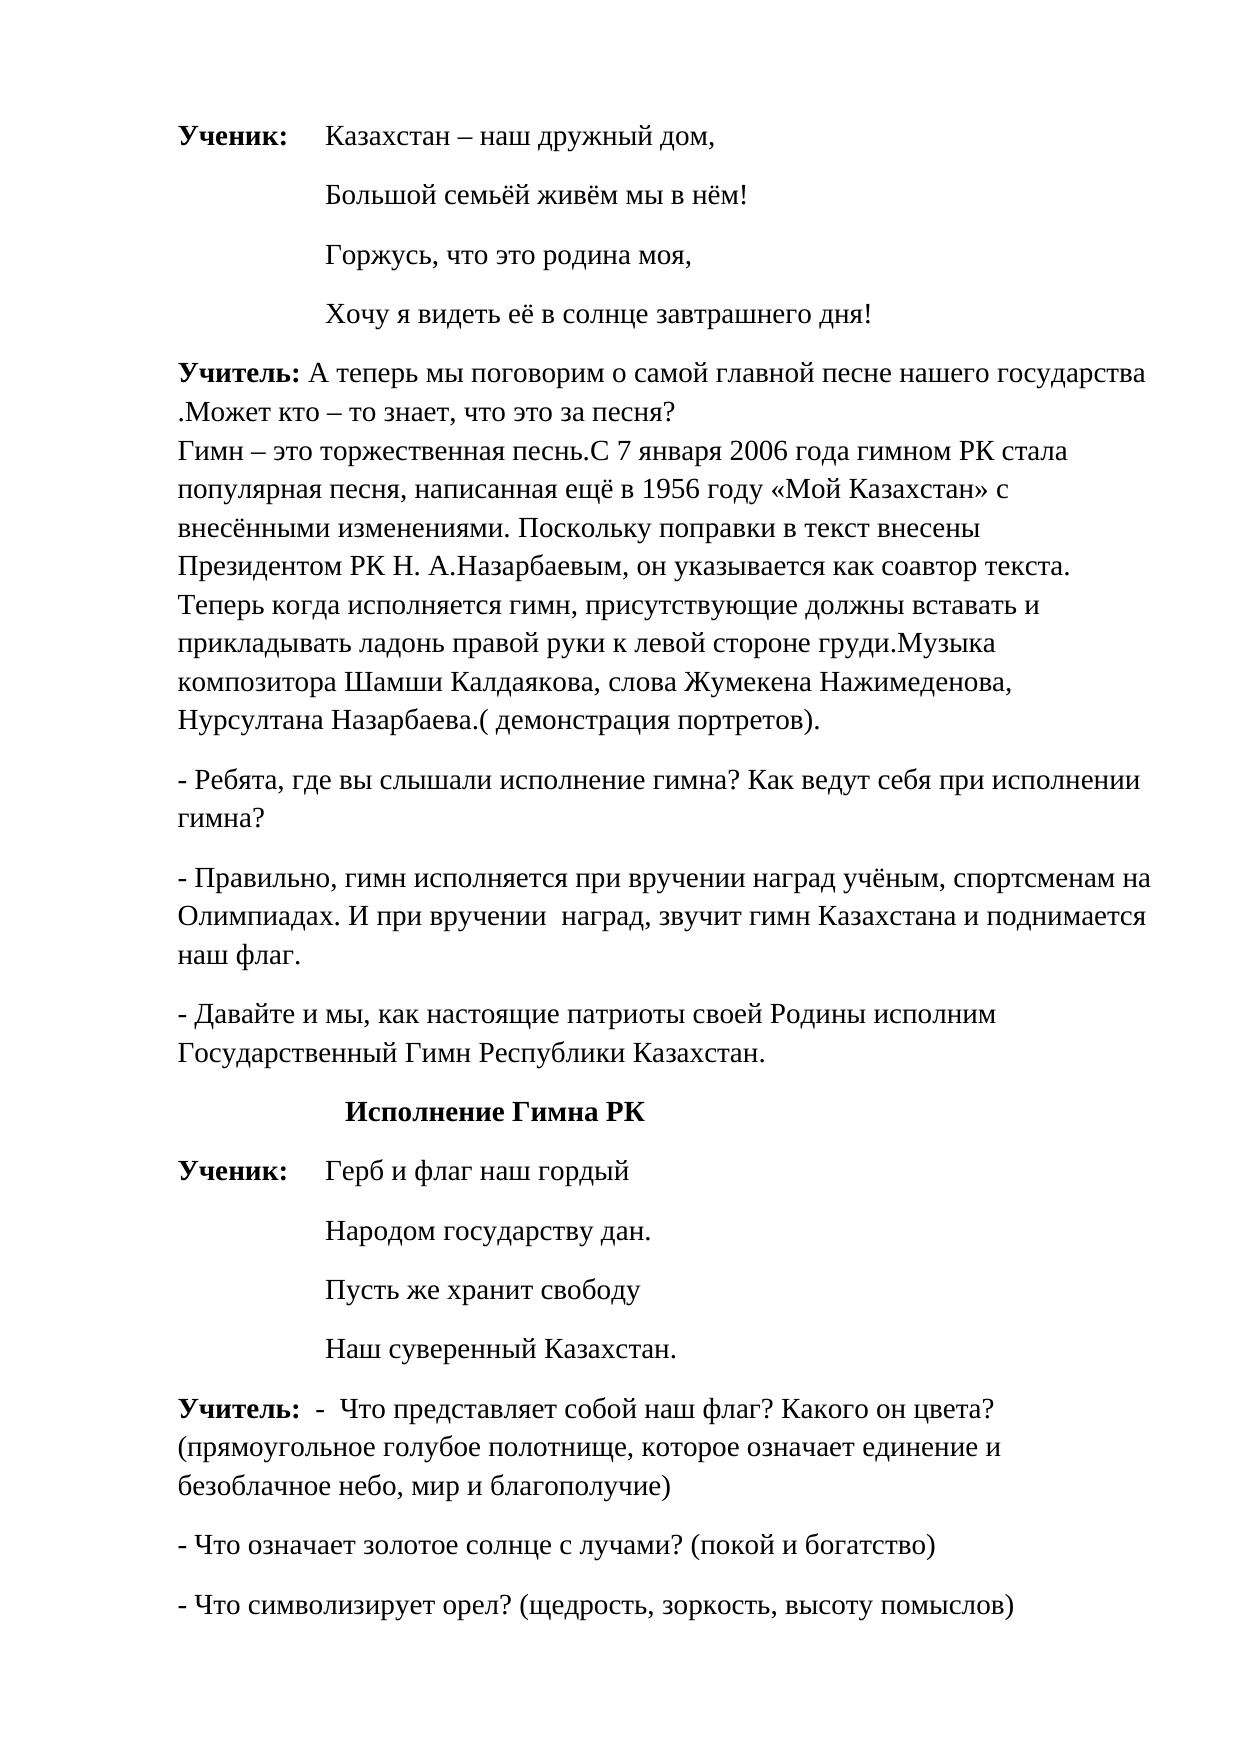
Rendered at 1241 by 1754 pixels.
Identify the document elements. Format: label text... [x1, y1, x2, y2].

text Народом государству дан. [177, 1213, 1152, 1246]
text Хочу я видеть её в солнце завтрашнего дня! [177, 296, 1152, 330]
text Ученик: Казахстан – наш дружный дом, [177, 118, 1152, 152]
text - Ребята, где вы слышали исполнение гимна? Как ведут себя при исполнении гимна? [177, 762, 1152, 834]
text Наш суверенный Казахстан. [177, 1332, 1152, 1365]
text Ученик: Герб и флаг наш гордый [177, 1153, 1152, 1187]
text Большой семьёй живём мы в нём! [177, 177, 1152, 211]
text Учитель: - Что представляет собой наш флаг? Какого он цвета? (прямоугольное голубое полотнище, которое означает единение и безоблачное небо, мир и благополучие) [177, 1391, 1152, 1502]
text Исполнение Гимна РК [177, 1094, 1152, 1128]
text Пусть же хранит свободу [177, 1272, 1152, 1306]
text - Правильно, гимн исполняется при вручении наград учёным, спортсменам на Олимпиадах. И при вручении наград, звучит гимн Казахстана и поднимается наш флаг. [177, 860, 1152, 970]
text - Что означает золотое солнце с лучами? (покой и богатство) [177, 1527, 1152, 1561]
text - Давайте и мы, как настоящие патриоты своей Родины исполним Государственный Гимн Республики Казахстан. [177, 996, 1152, 1068]
text Горжусь, что это родина моя, [177, 237, 1152, 270]
text Учитель: А теперь мы поговорим о самой главной песне нашего государства .Может кто – то знает, что это за песня? Гимн – это торжественная песнь.С 7 января 2006 года гимном РК стала популярная песня, написанная ещё в 1956 году «Мой Казахстан» с внесёнными изменениями. Поскольку поправки в текст внесены Президентом РК Н. А.Назарбаевым, он указывается как соавтор текста. Теперь когда исполняется гимн, присутствующие должны вставать и прикладывать ладонь правой руки к левой стороне груди.Музыка композитора Шамши Калдаякова, слова Жумекена Нажимеденова, Нурсултана Назарбаева.( демонстрация портретов). [177, 356, 1152, 736]
text - Что символизирует орел? (щедрость, зоркость, высоту помыслов) [177, 1587, 1152, 1620]
